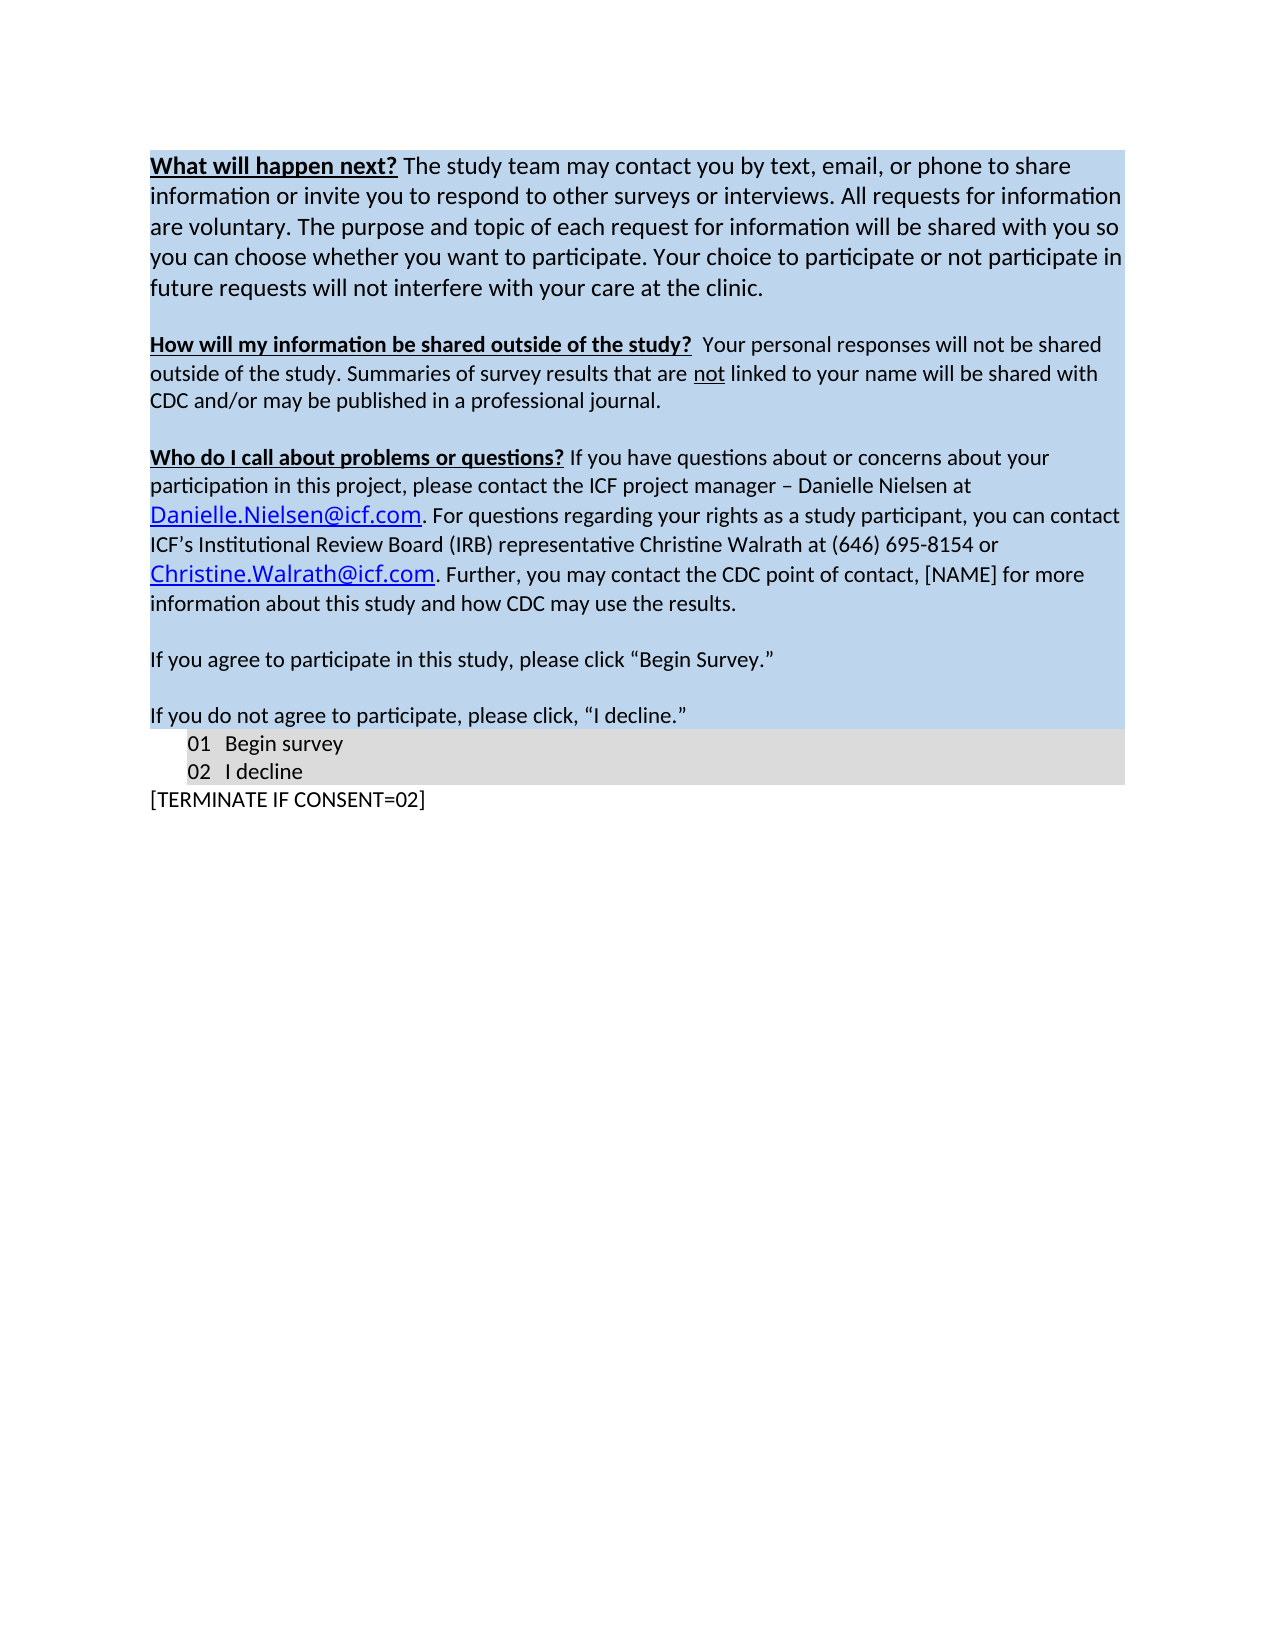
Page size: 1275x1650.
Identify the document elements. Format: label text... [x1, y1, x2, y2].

text If you do not agree to participate, please click, “I decline.” [150, 701, 1125, 729]
text What will happen next? The study team may contact you by text, email, or phone to share information or invite you to respond to other surveys or interviews. All requests for information are voluntary. The purpose and topic of each request for information will be shared with you so you can choose whether you want to participate. Your choice to participate or not participate in future requests will not interfere with your care at the clinic. [150, 150, 1125, 303]
text 02 I decline [187, 757, 1125, 785]
text 01 Begin survey [187, 729, 1125, 757]
text If you agree to participate in this study, please click “Begin Survey.” [150, 645, 1125, 673]
text How will my information be shared outside of the study? Your personal responses will not be shared outside of the study. Summaries of survey results that are not linked to your name will be shared with CDC and/or may be published in a professional journal. [150, 331, 1125, 415]
text [TERMINATE IF CONSENT=02] [150, 785, 1125, 813]
text Who do I call about problems or questions? If you have questions about or concerns about your participation in this project, please contact the ICF project manager – Danielle Nielsen at Danielle.Nielsen@icf.com. For questions regarding your rights as a study participant, you can contact ICF’s Institutional Review Board (IRB) representative Christine Walrath at (646) 695-8154 or Christine.Walrath@icf.com. Further, you may contact the CDC point of contact, [NAME] for more information about this study and how CDC may use the results. [150, 443, 1125, 617]
